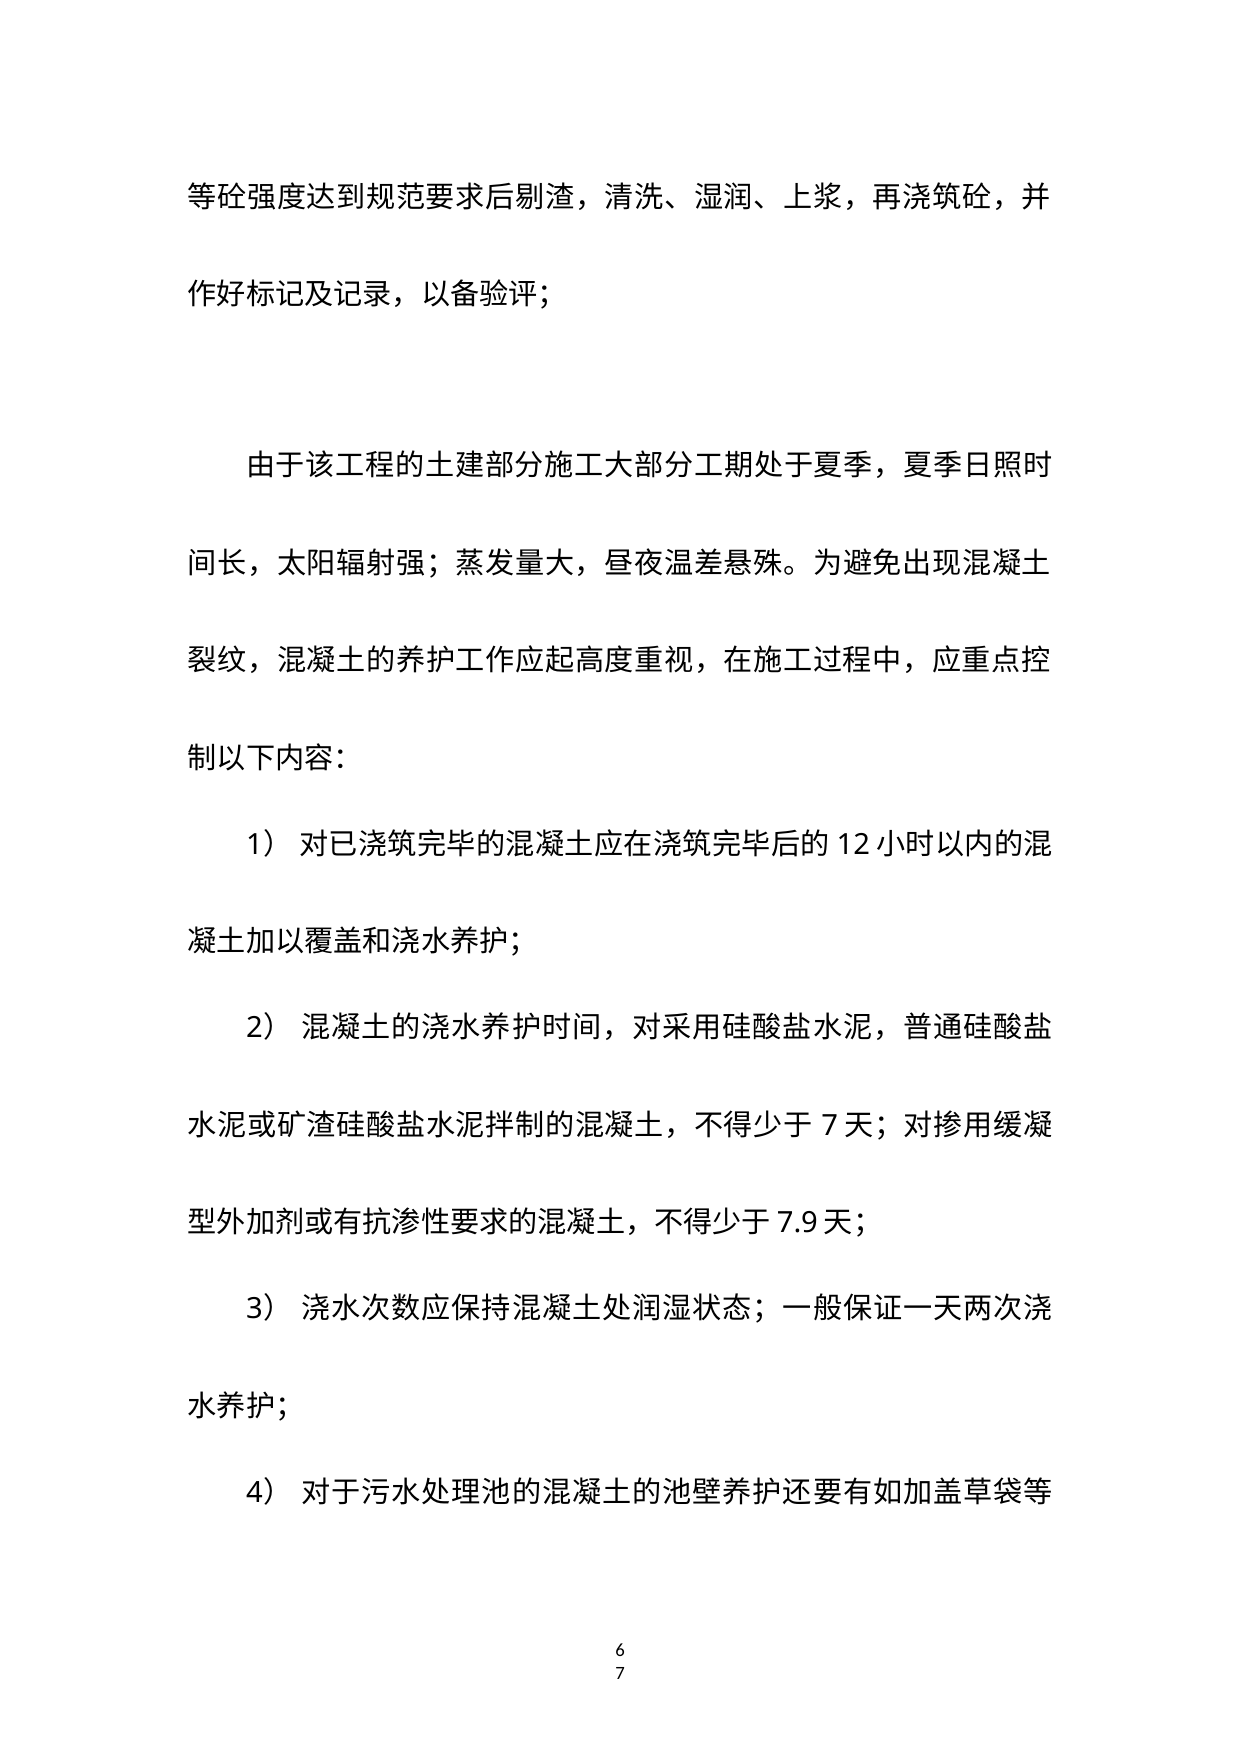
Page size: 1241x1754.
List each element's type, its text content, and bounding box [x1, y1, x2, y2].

text 由于该工程的土建部分施工大部分工期处于夏季，夏季日照时间长，太阳辐射强；蒸发量大，昼夜温差悬殊。为避免出现混凝土裂纹，混凝土的养护工作应起高度重视，在施工过程中，应重点控制以下内容： [187, 430, 1053, 788]
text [187, 1457, 1053, 1522]
text 2） 混凝土的浇水养护时间，对采用硅酸盐水泥，普通硅酸盐水泥或矿渣硅酸盐水泥拌制的混凝土，不得少于7天；对掺用缓凝型外加剂或有抗渗性要求的混凝土，不得少于7.9天； [187, 993, 1053, 1253]
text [187, 162, 1053, 324]
text 1） 对已浇筑完毕的混凝土应在浇筑完毕后的12小时以内的混凝土加以覆盖和浇水养护； [187, 809, 1053, 972]
text 3） 浇水次数应保持混凝土处润湿状态；一般保证一天两次浇水养护； [187, 1274, 1053, 1436]
